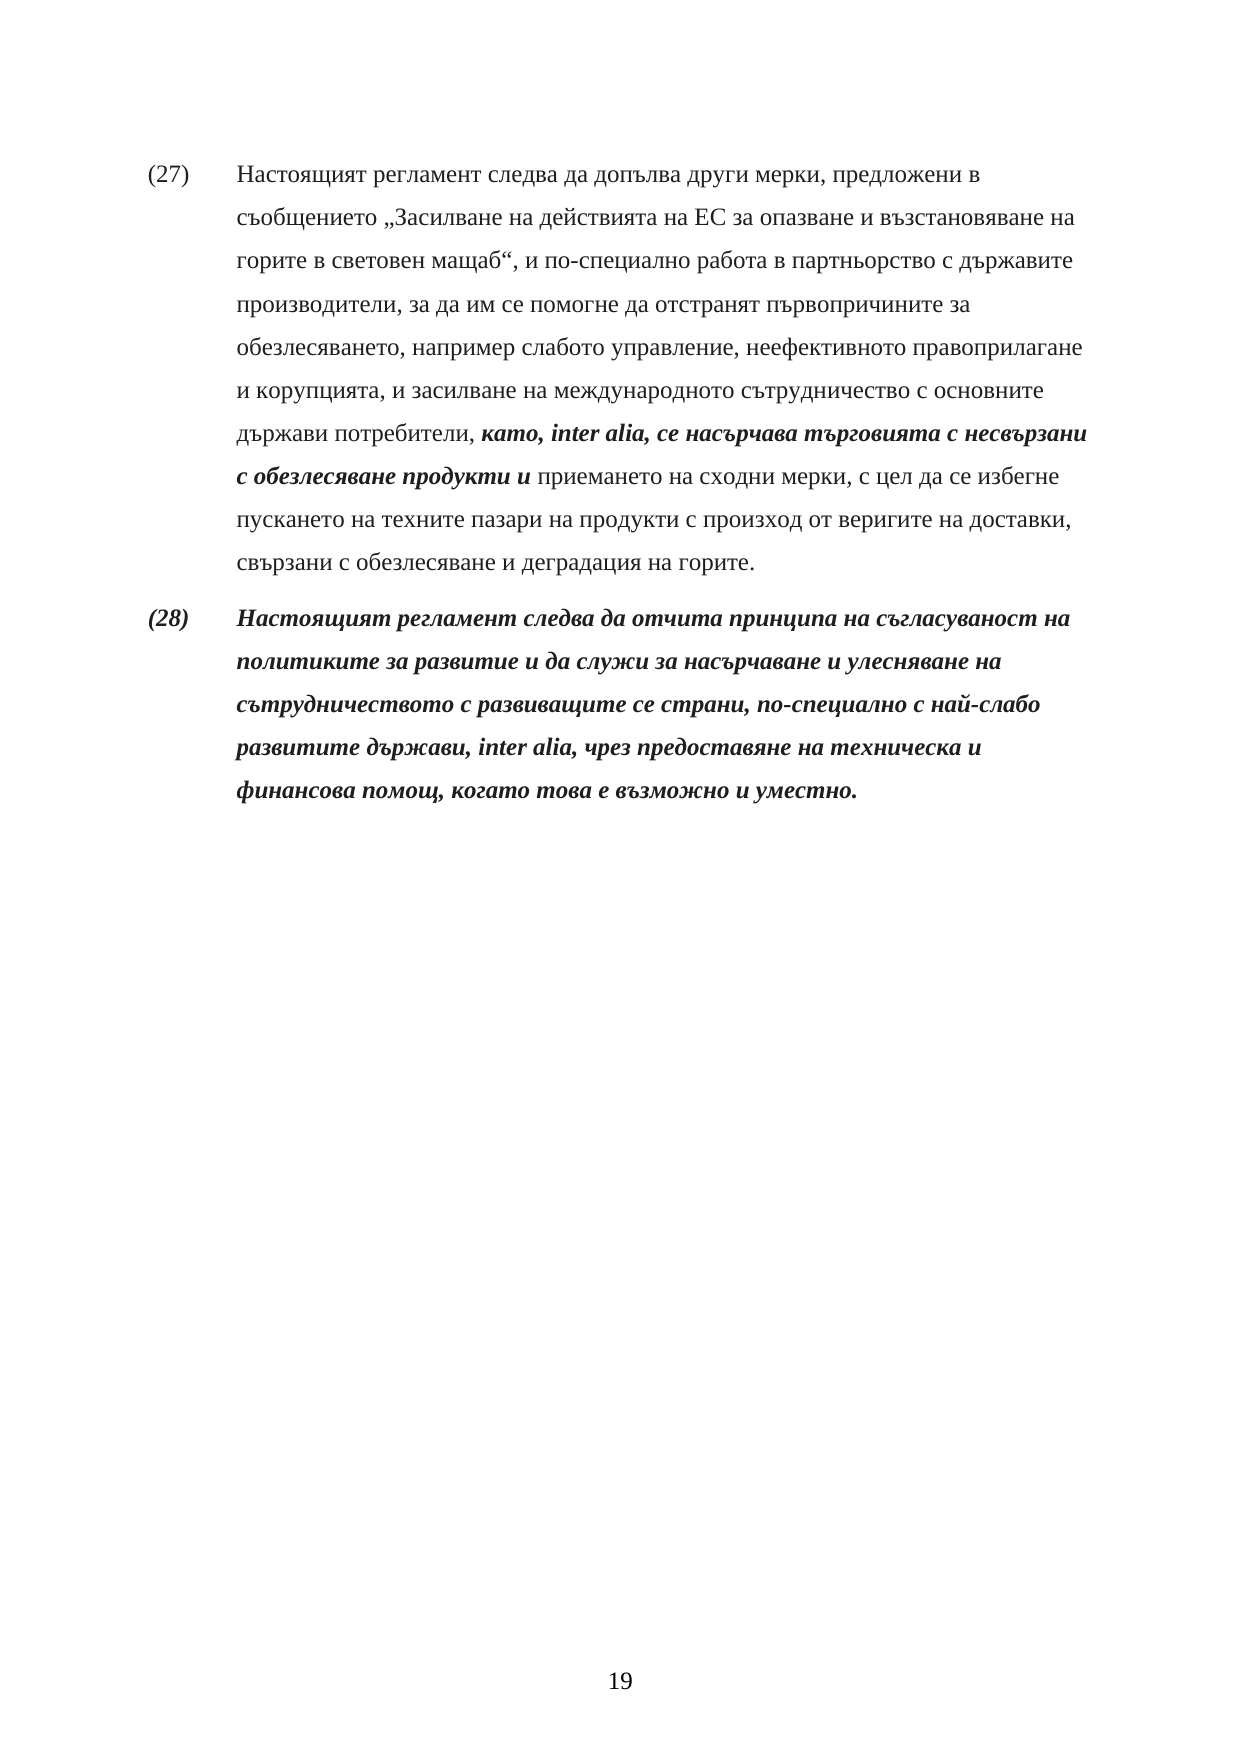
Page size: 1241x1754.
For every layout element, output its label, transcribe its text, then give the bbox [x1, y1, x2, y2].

text (27) Настоящият регламент следва да допълва други мерки, предложени в съобщението „Засилване на действията на ЕС за опазване и възстановяване на горите в световен мащаб“, и по-специално работа в партньорство с държавите производители, за да им се помогне да отстранят първопричините за обезлесяването, например слабото управление, неефективното правоприлагане и корупцията, и засилване на международното сътрудничество с основните държави потребители, като, inter alia, се насърчава търговията с несвързани с обезлесяване продукти и приемането на сходни мерки, с цел да се избегне пускането на техните пазари на продукти с произход от веригите на доставки, свързани с обезлесяване и деградация на горите. [148, 159, 1092, 576]
text (28) Настоящият регламент следва да отчита принципа на съгласуваност на политиките за развитие и да служи за насърчаване и улесняване на сътрудничеството с развиващите се страни, по-специално с най-слабо развитите държави, inter alia, чрез предоставяне на техническа и финансова помощ, когато това е възможно и уместно. [148, 603, 1092, 804]
